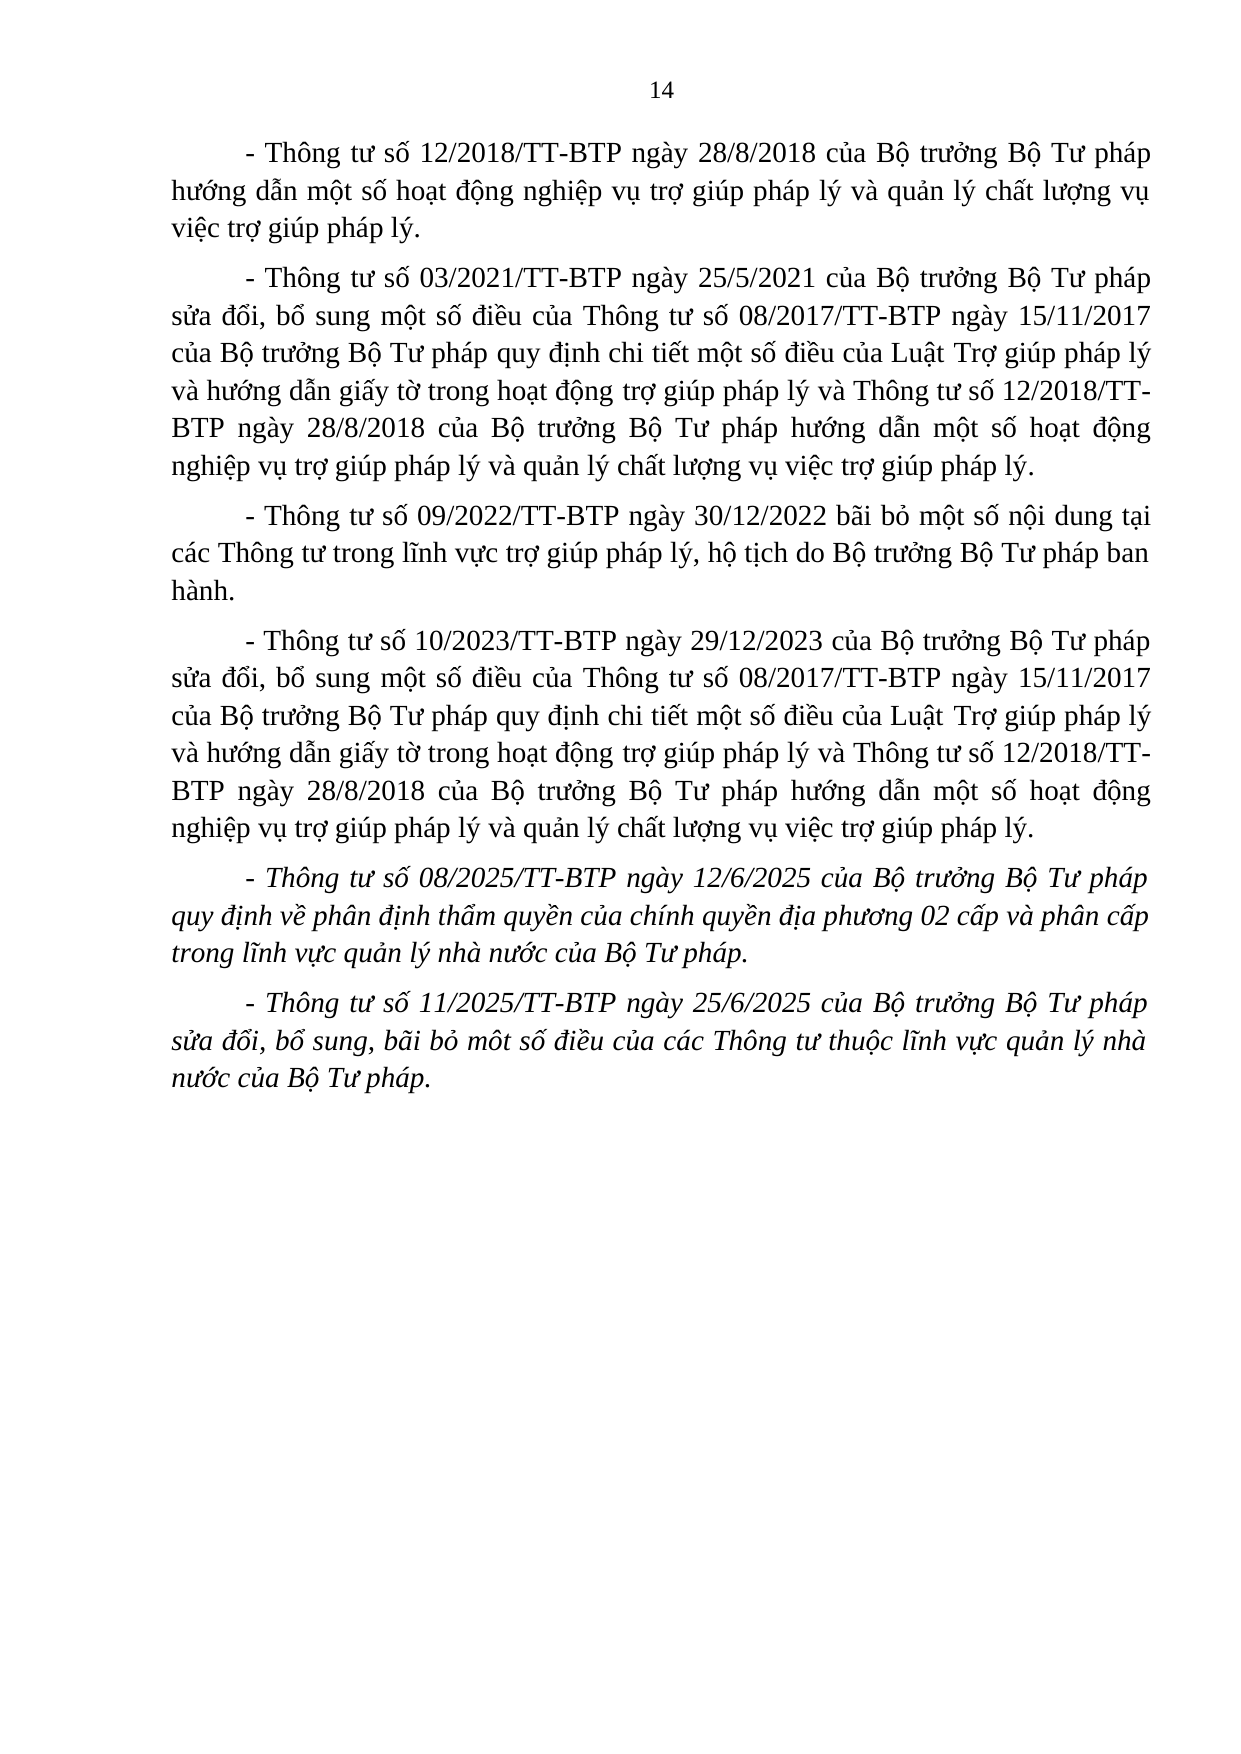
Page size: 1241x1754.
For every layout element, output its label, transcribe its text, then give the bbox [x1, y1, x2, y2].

text - Thông tư số 10/2023/TT-BTP ngày 29/12/2023 của Bộ trưởng Bộ Tư pháp sửa đổi, bổ sung một số điều của Thông tư số 08/2017/TT-BTP ngày 15/11/2017 của Bộ trưởng Bộ Tư pháp quy định chi tiết một số điều của Luật Trợ giúp pháp lý và hướng dẫn giấy tờ trong hoạt động trợ giúp pháp lý và Thông tư số 12/2018/TT-BTP ngày 28/8/2018 của Bộ trưởng Bộ Tư pháp hướng dẫn một số hoạt động nghiệp vụ trợ giúp pháp lý và quản lý chất lượng vụ việc trợ giúp pháp lý. [171, 620, 1152, 845]
text - Thông tư số 08/2025/TT-BTP ngày 12/6/2025 của Bộ trưởng Bộ Tư pháp quy định về phân định thẩm quyền của chính quyền địa phương 02 cấp và phân cấp trong lĩnh vực quản lý nhà nước của Bộ Tư pháp. [171, 857, 1152, 970]
text - Thông tư số 09/2022/TT-BTP ngày 30/12/2022 bãi bỏ một số nội dung tại các Thông tư trong lĩnh vực trợ giúp pháp lý, hộ tịch do Bộ trưởng Bộ Tư pháp ban hành. [171, 495, 1152, 607]
text - Thông tư số 11/2025/TT-BTP ngày 25/6/2025 của Bộ trưởng Bộ Tư pháp sửa đổi, bổ sung, bãi bỏ môt số điều của các Thông tư thuộc lĩnh vực quản lý nhà nước của Bộ Tư pháp. [171, 982, 1152, 1095]
text - Thông tư số 03/2021/TT-BTP ngày 25/5/2021 của Bộ trưởng Bộ Tư pháp sửa đổi, bổ sung một số điều của Thông tư số 08/2017/TT-BTP ngày 15/11/2017 của Bộ trưởng Bộ Tư pháp quy định chi tiết một số điều của Luật Trợ giúp pháp lý và hướng dẫn giấy tờ trong hoạt động trợ giúp pháp lý và Thông tư số 12/2018/TT-BTP ngày 28/8/2018 của Bộ trưởng Bộ Tư pháp hướng dẫn một số hoạt động nghiệp vụ trợ giúp pháp lý và quản lý chất lượng vụ việc trợ giúp pháp lý. [171, 257, 1152, 482]
text - Thông tư số 12/2018/TT-BTP ngày 28/8/2018 của Bộ trưởng Bộ Tư pháp hướng dẫn một số hoạt động nghiệp vụ trợ giúp pháp lý và quản lý chất lượng vụ việc trợ giúp pháp lý. [171, 132, 1152, 245]
